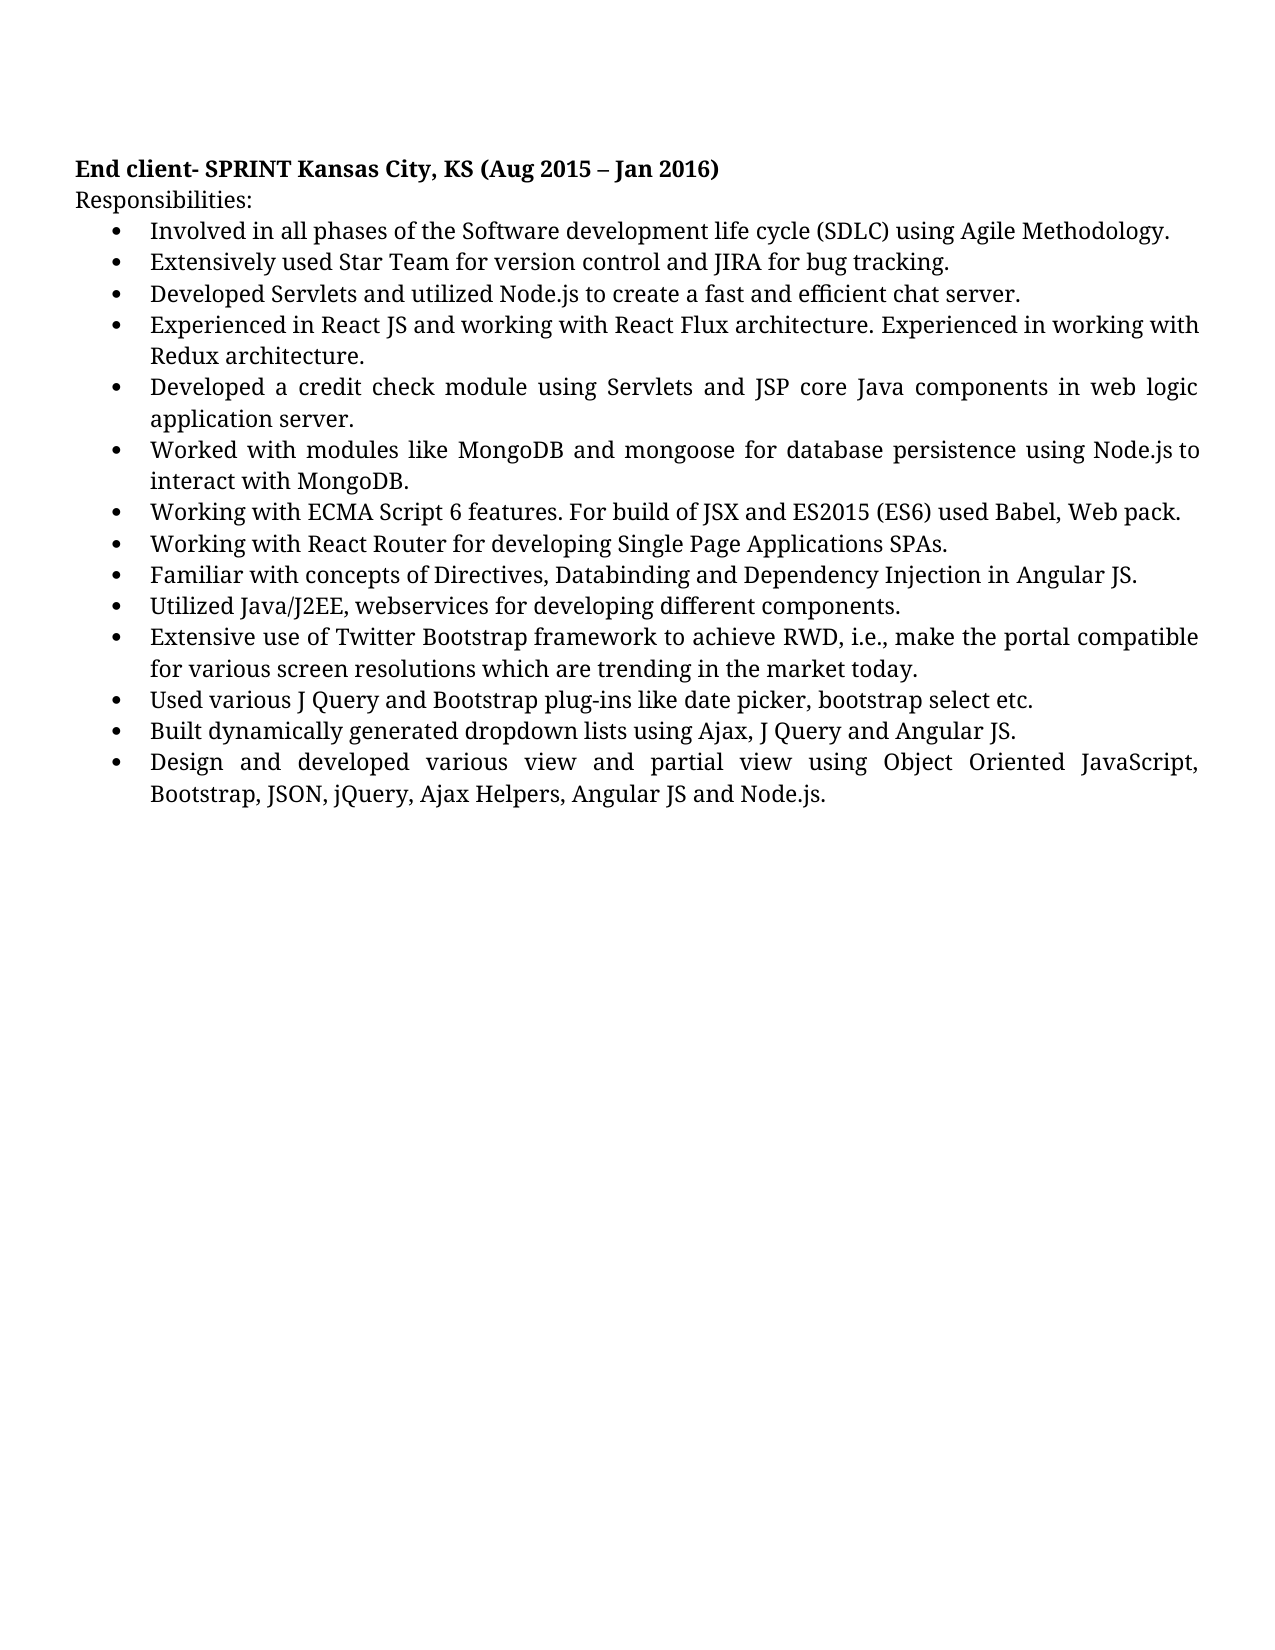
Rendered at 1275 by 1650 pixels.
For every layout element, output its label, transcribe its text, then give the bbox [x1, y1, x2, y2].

list Used various J Query and Bootstrap plug-ins like date picker, bootstrap select etc. [112, 684, 1200, 715]
text Responsibilities: [75, 184, 1200, 215]
list Extensive use of Twitter Bootstrap framework to achieve RWD, i.e., make the portal compatible for various screen resolutions which are trending in the market today. [112, 621, 1200, 684]
list Extensively used Star Team for version control and JIRA for bug tracking. [112, 246, 1200, 277]
list Familiar with concepts of Directives, Databinding and Dependency Injection in Angular JS. [112, 559, 1200, 590]
list Working with ECMA Script 6 features. For build of JSX and ES2015 (ES6) used Babel, Web pack. [112, 496, 1200, 527]
list Worked with modules like MongoDB and mongoose for database persistence using Node.js to interact with MongoDB. [112, 434, 1200, 496]
list Design and developed various view and partial view using Object Oriented JavaScript, Bootstrap, JSON, jQuery, Ajax Helpers, Angular JS and Node.js. [112, 746, 1200, 809]
list Involved in all phases of the Software development life cycle (SDLC) using Agile Methodology. [112, 215, 1200, 246]
list Developed Servlets and utilized Node.js to create a fast and efficient chat server. [112, 277, 1200, 309]
list Developed a credit check module using Servlets and JSP core Java components in web logic application server. [112, 371, 1200, 434]
list Experienced in React JS and working with React Flux architecture. Experienced in working with Redux architecture. [112, 309, 1200, 371]
list Utilized Java/J2EE, webservices for developing different components. [112, 590, 1200, 621]
list Working with React Router for developing Single Page Applications SPAs. [112, 527, 1200, 559]
text End client- SPRINT Kansas City, KS (Aug 2015 – Jan 2016) [75, 152, 1200, 184]
list Built dynamically generated dropdown lists using Ajax, J Query and Angular JS. [112, 715, 1200, 746]
